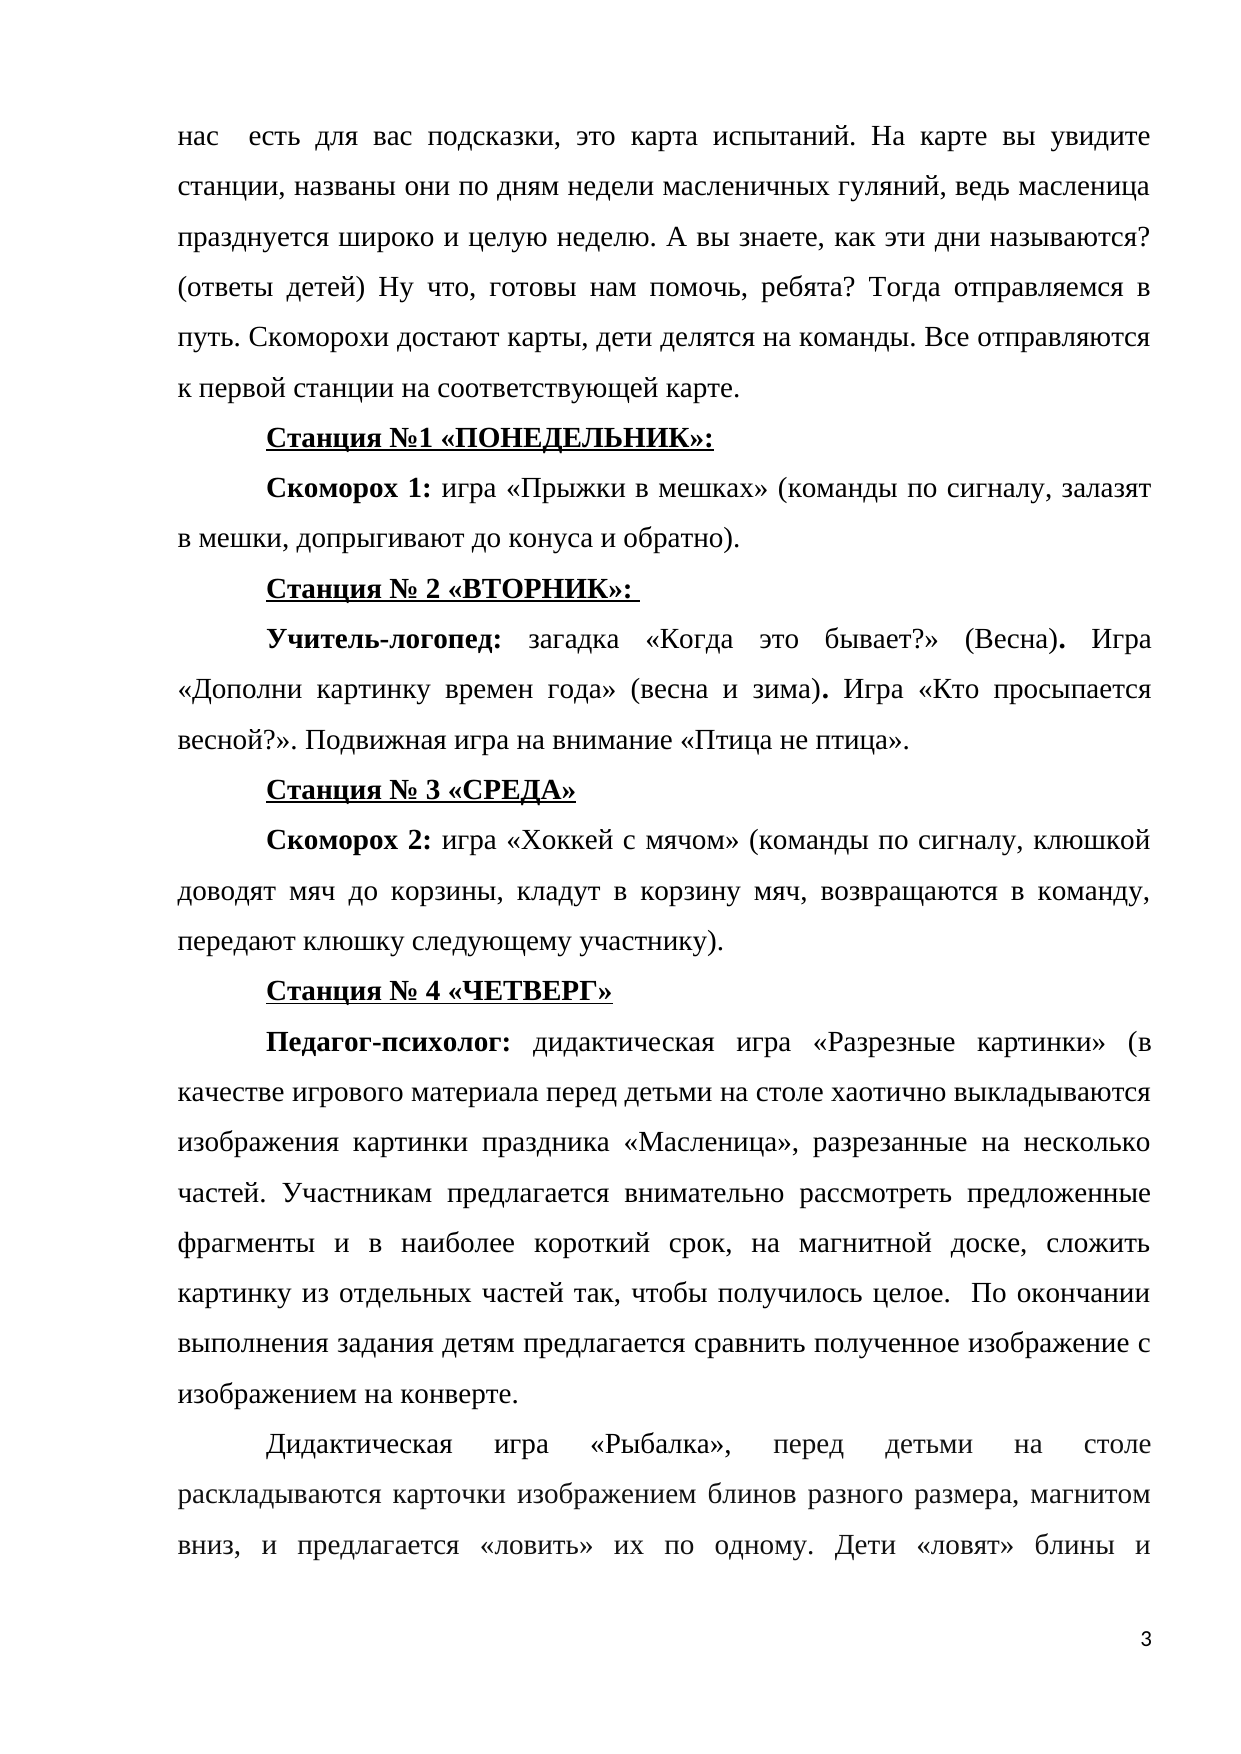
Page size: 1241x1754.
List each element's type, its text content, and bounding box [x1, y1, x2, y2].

text Станция №1 «ПОНЕДЕЛЬНИК»: [177, 420, 1152, 453]
text Скоморох 2: игра «Хоккей с мячом» (команды по сигналу, клюшкой доводят мяч до корзины, кладут в корзину мяч, возвращаются в команду, передают клюшку следующему участнику). [177, 822, 1152, 957]
text Станция № 2 «ВТОРНИК»: [177, 571, 1152, 604]
text Скоморох 1: игра «Прыжки в мешках» (команды по сигналу, залазят в мешки, допрыгивают до конуса и обратно). [177, 470, 1152, 554]
text Учитель-логопед: загадка «Когда это бывает?» (Весна). Игра «Дополни картинку времен года» (весна и зима). Игра «Кто просыпается весной?». Подвижная игра на внимание «Птица не птица». [177, 621, 1152, 755]
text Станция № 3 «СРЕДА» [177, 772, 1152, 806]
text Станция № 4 «ЧЕТВЕРГ» [177, 973, 1152, 1007]
text Педагог-психолог: дидактическая игра «Разрезные картинки» (в качестве игрового материала перед детьми на столе хаотично выкладываются изображения картинки праздника «Масленица», разрезанные на несколько частей. Участникам предлагается внимательно рассмотреть предложенные фрагменты и в наиболее короткий срок, на магнитной доске, сложить картинку из отдельных частей так, чтобы получилось целое. По окончании выполнения задания детям предлагается сравнить полученное изображение с изображением на конверте. [177, 1024, 1152, 1409]
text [177, 1426, 1152, 1560]
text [177, 118, 1152, 403]
